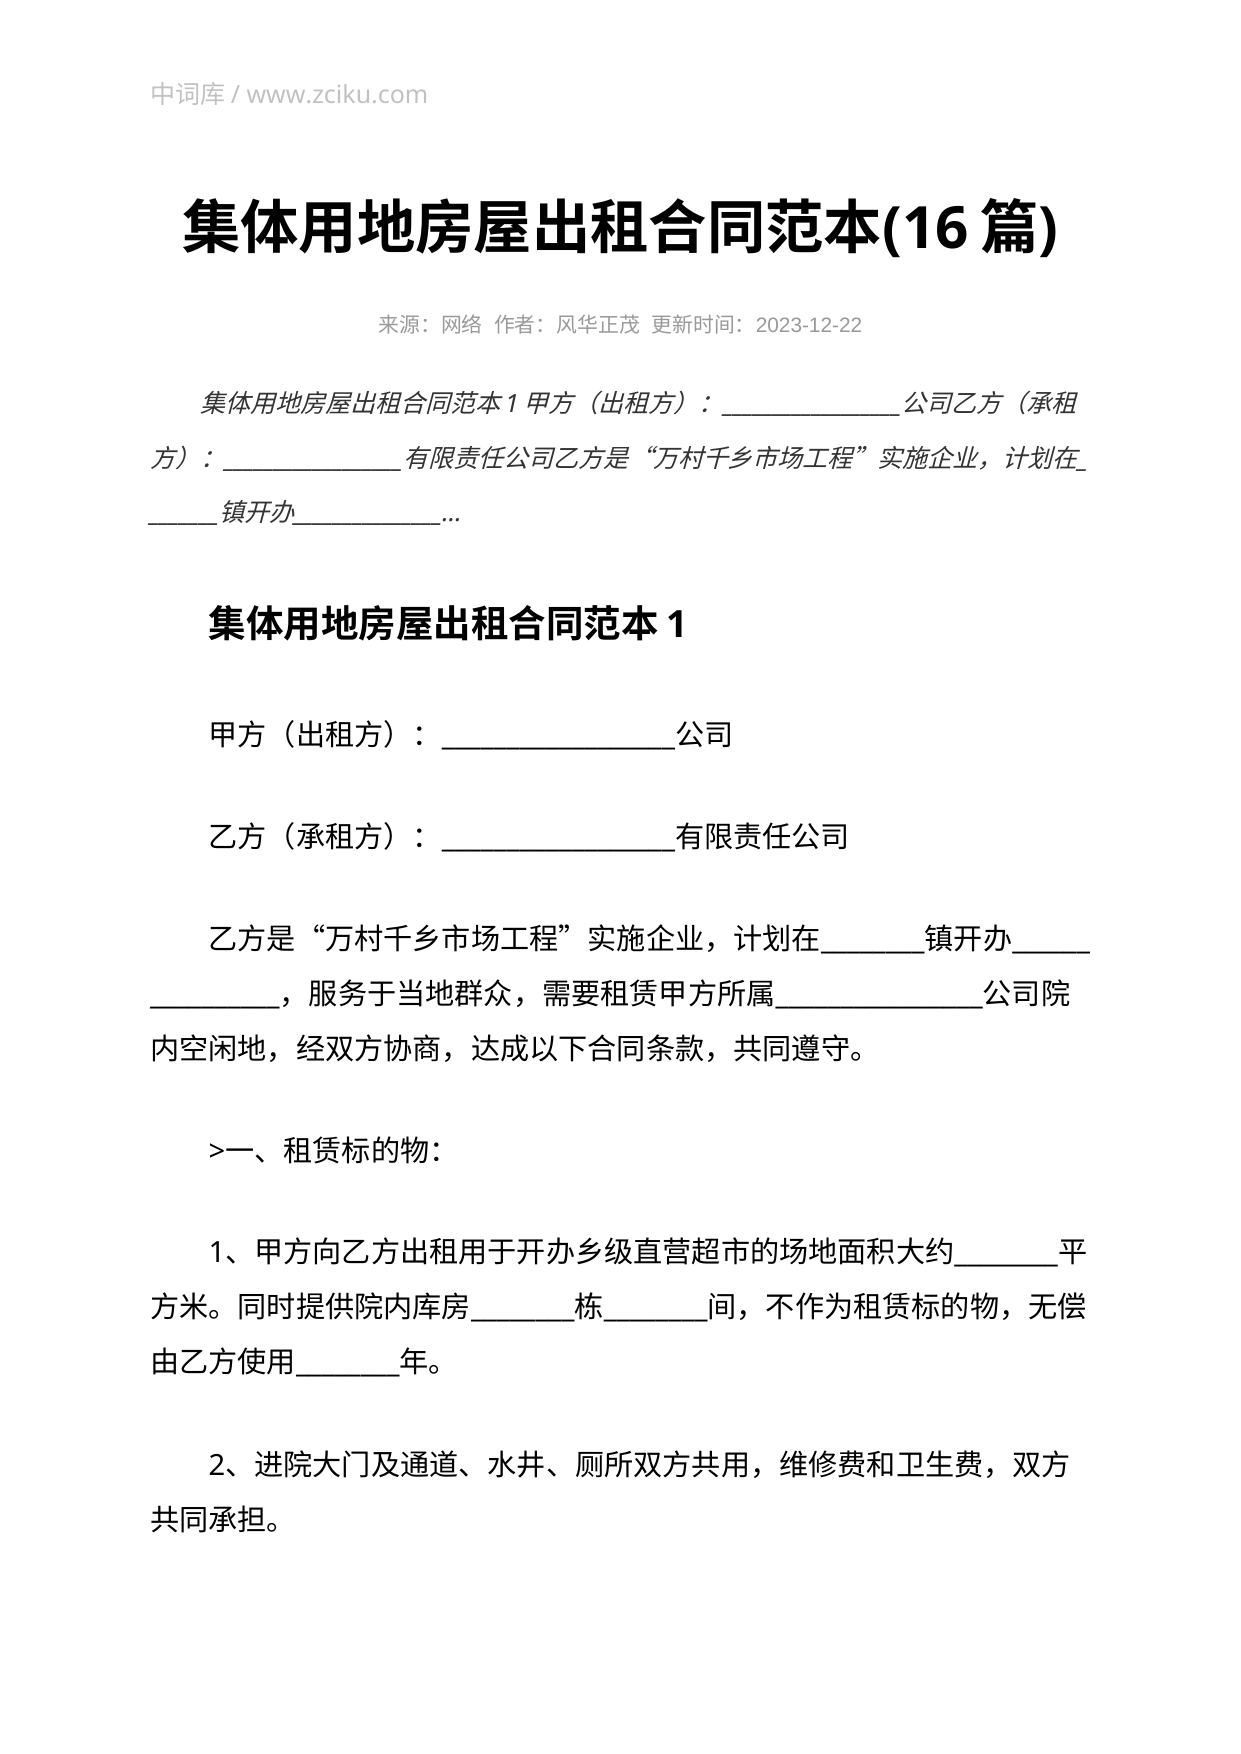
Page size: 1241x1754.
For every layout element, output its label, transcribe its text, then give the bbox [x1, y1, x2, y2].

text 2、进院大门及通道、水井、厕所双方共用，维修费和卫生费，双方共同承担。 [150, 1441, 1090, 1538]
text 甲方（出租方）：__________________公司 [150, 711, 1090, 754]
text 1、甲方向乙方出租用于开办乡级直营超市的场地面积大约________平方米。同时提供院内库房________栋________间，不作为租赁标的物，无偿由乙方使用________年。 [150, 1229, 1090, 1381]
text 集体用地房屋出租合同范本1甲方（出租方）：__________________公司乙方（承租方）：__________________有限责任公司乙方是“万村千乡市场工程”实施企业，计划在________镇开办_______________... [150, 384, 1090, 529]
subtitle 集体用地房屋出租合同范本(16篇) [150, 181, 1090, 266]
text 乙方（承租方）：__________________有限责任公司 [150, 813, 1090, 856]
text >一、租赁标的物： [150, 1127, 1090, 1169]
text 集体用地房屋出租合同范本1 [150, 594, 1090, 648]
text 来源：网络 作者：风华正茂 更新时间：2023-12-22 [150, 313, 1090, 337]
text 乙方是“万村千乡市场工程”实施企业，计划在________镇开办________________，服务于当地群众，需要租赁甲方所属________________公司院内空闲地，经双方协商，达成以下合同条款，共同遵守。 [150, 915, 1090, 1068]
